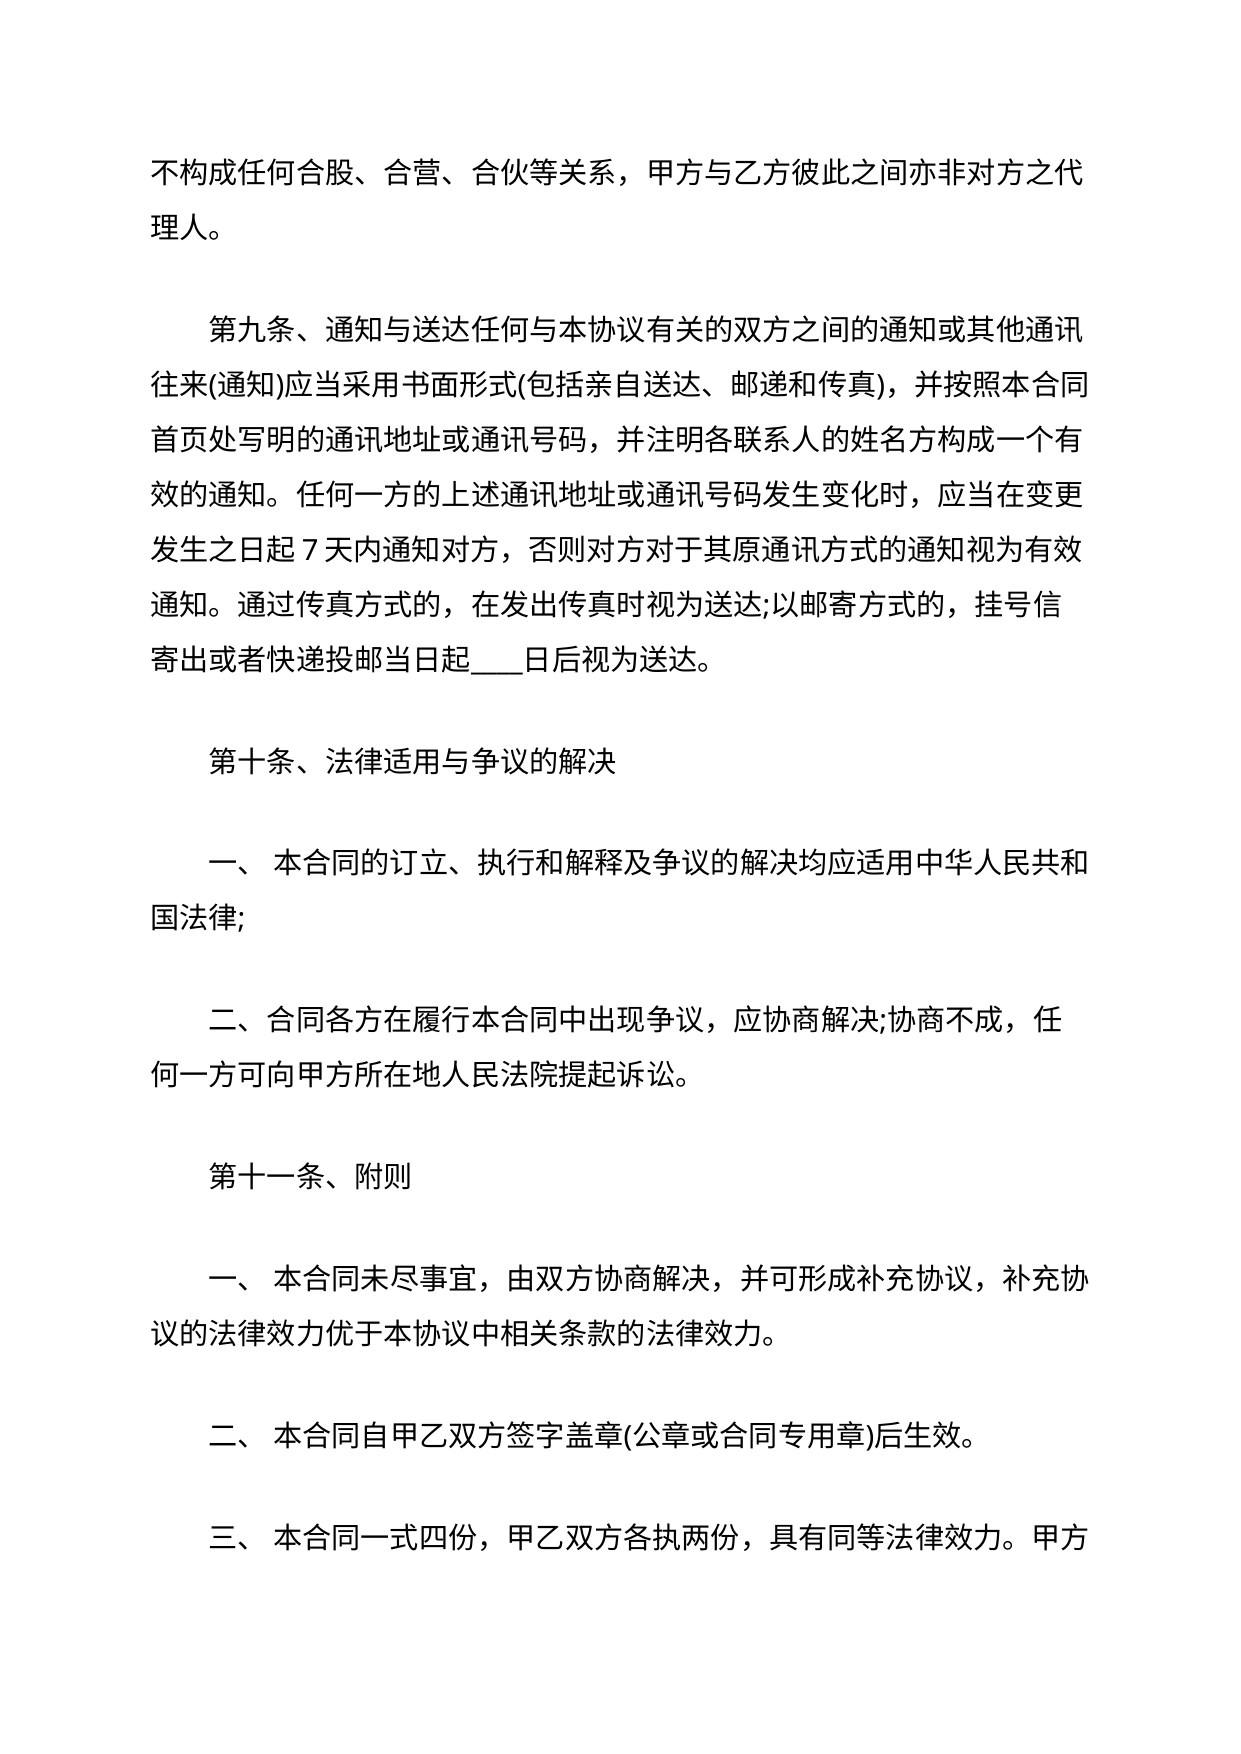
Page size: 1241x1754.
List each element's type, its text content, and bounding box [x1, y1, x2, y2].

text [150, 150, 1090, 247]
text 第十一条、附则 [150, 1154, 1090, 1196]
text 二、 本合同自甲乙双方签字盖章(公章或合同专用章)后生效。 [150, 1412, 1090, 1454]
text 一、 本合同未尽事宜，由双方协商解决，并可形成补充协议，补充协议的法律效力优于本协议中相关条款的法律效力。 [150, 1256, 1090, 1353]
text 一、 本合同的订立、执行和解释及争议的解决均应适用中华人民共和国法律; [150, 840, 1090, 937]
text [150, 1514, 1090, 1556]
text 二、合同各方在履行本合同中出现争议，应协商解决;协商不成，任何一方可向甲方所在地人民法院提起诉讼。 [150, 997, 1090, 1094]
text 第九条、通知与送达任何与本协议有关的双方之间的通知或其他通讯往来(通知)应当采用书面形式(包括亲自送达、邮递和传真)，并按照本合同首页处写明的通讯地址或通讯号码，并注明各联系人的姓名方构成一个有效的通知。任何一方的上述通讯地址或通讯号码发生变化时，应当在变更发生之日起7天内通知对方，否则对方对于其原通讯方式的通知视为有效通知。通过传真方式的，在发出传真时视为送达;以邮寄方式的，挂号信寄出或者快递投邮当日起____日后视为送达。 [150, 307, 1090, 679]
text 第十条、法律适用与争议的解决 [150, 738, 1090, 781]
